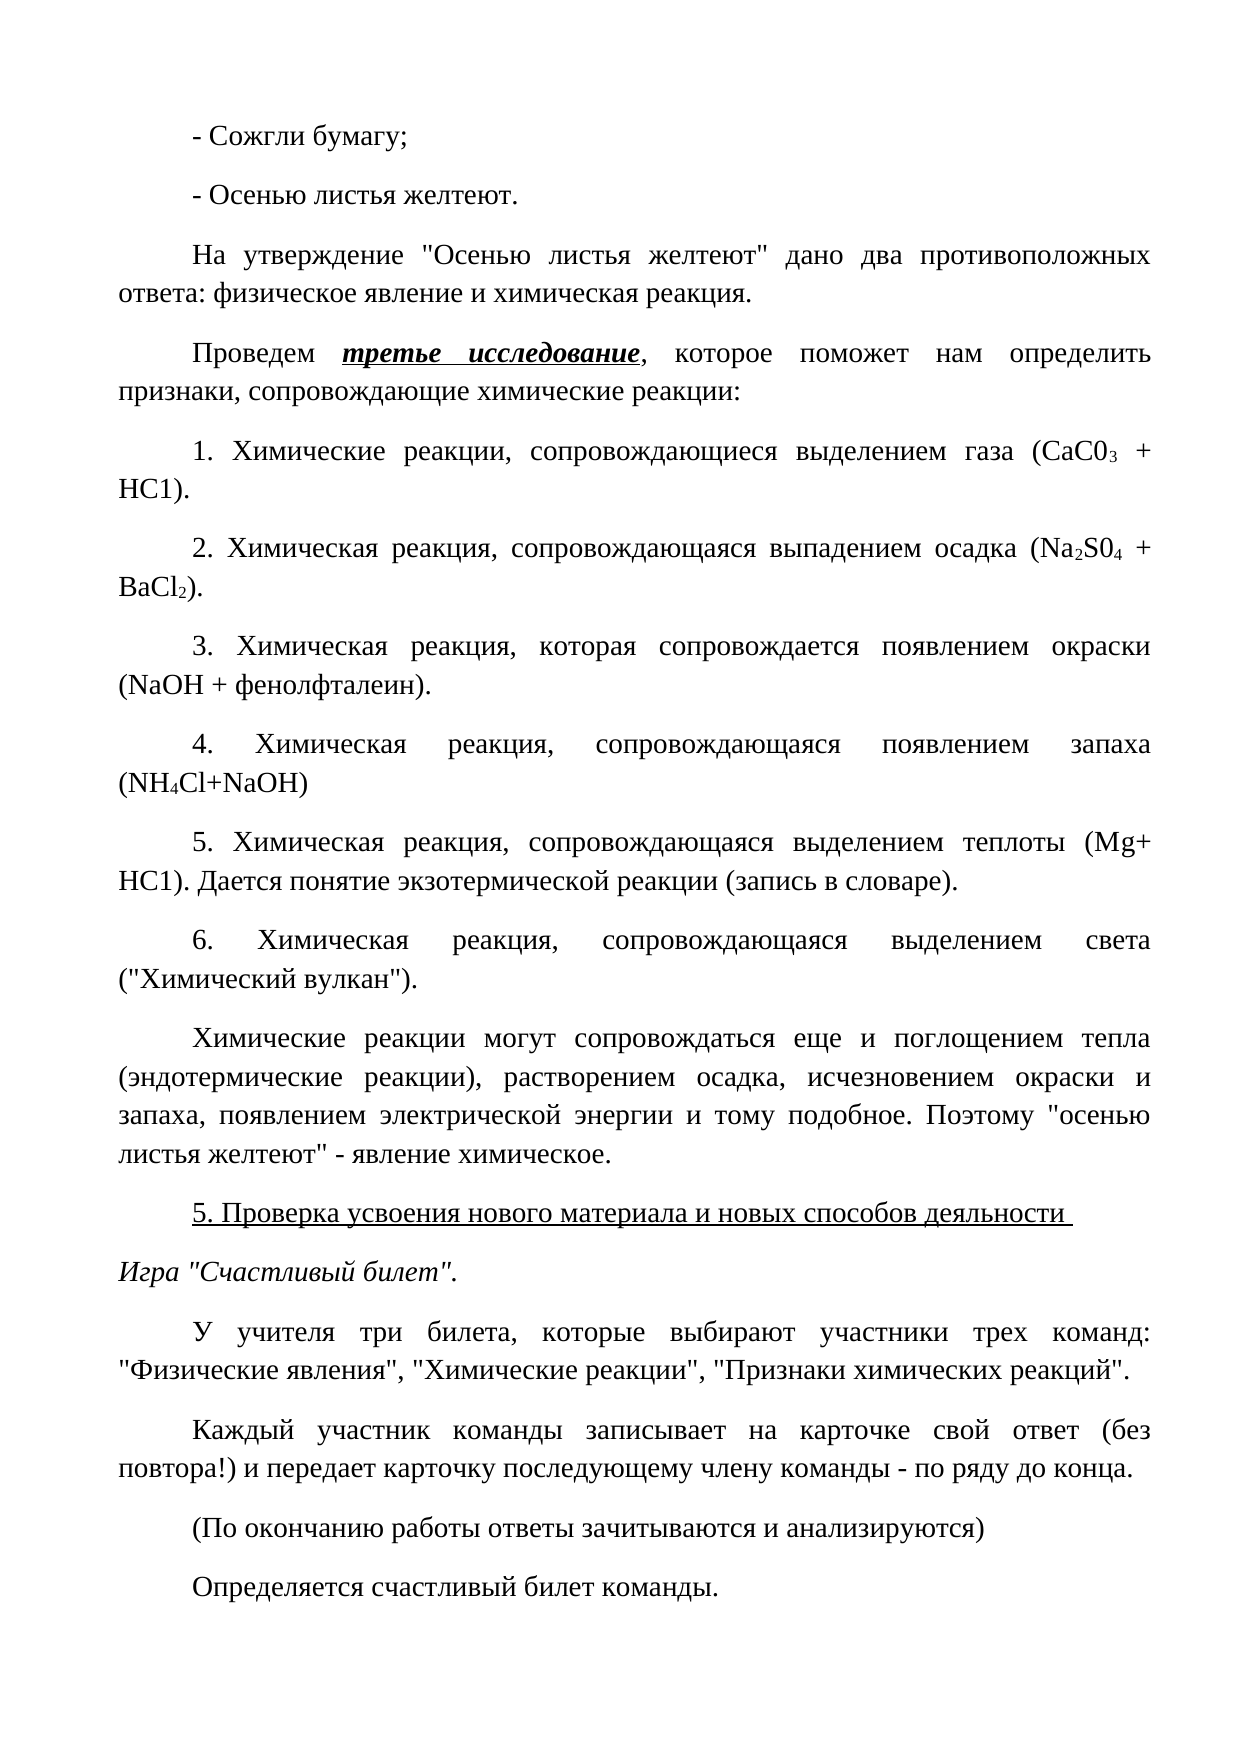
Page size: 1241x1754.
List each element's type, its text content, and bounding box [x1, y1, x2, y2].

text 4. Химическая реакция, сопровождающаяся появлением запаха (NH4Сl+NаОН) [118, 726, 1152, 798]
text Игра "Счастливый билет". [118, 1254, 1152, 1288]
text 5. Проверка усвоения нового материала и новых способов деяльности [118, 1195, 1152, 1229]
text 5. Химическая реакция, сопровождающаяся выделением теплоты (Мg+ НС1). Дается понятие экзотермической реакции (запись в словаре). [118, 824, 1152, 896]
text Химические реакции могут сопровождаться еще и поглощением тепла (эндотермические реакции), растворением осадка, исчезновением окраски и запаха, появлением электрической энергии и тому подобное. Поэтому "осенью листья желтеют" - явление химическое. [118, 1020, 1152, 1169]
text 3. Химическая реакция, которая сопровождается появлением окраски (NaОН + фенолфталеин). [118, 628, 1152, 701]
text Проведем третье исследование, которое поможет нам определить признаки, сопровождающие химические реакции: [118, 335, 1152, 407]
text Определяется счастливый билет команды. [118, 1569, 1152, 1603]
text Каждый участник команды записывает на карточке свой ответ (без повтора!) и передает карточку последующему члену команды - по ряду до конца. [118, 1412, 1152, 1484]
text (По окончанию работы ответы зачитываются и анализируются) [118, 1510, 1152, 1543]
text 6. Химическая реакция, сопровождающаяся выделением света ("Химический вулкан"). [118, 922, 1152, 994]
text - Сожгли бумагу; [118, 118, 1152, 152]
text 1. Химические реакции, сопровождающиеся выделением газа (СаС03 + НС1). [118, 433, 1152, 505]
text На утверждение "Осенью листья желтеют" дано два противоположных ответа: физическое явление и химическая реакция. [118, 237, 1152, 309]
text У учителя три билета, которые выбирают участники трех команд: "Физические явления", "Химические реакции", "Признаки химических реакций". [118, 1314, 1152, 1386]
text 2. Химическая реакция, сопровождающаяся выпадением осадка (Na2S04 + ВаСl2). [118, 531, 1152, 603]
text - Осенью листья желтеют. [118, 177, 1152, 211]
